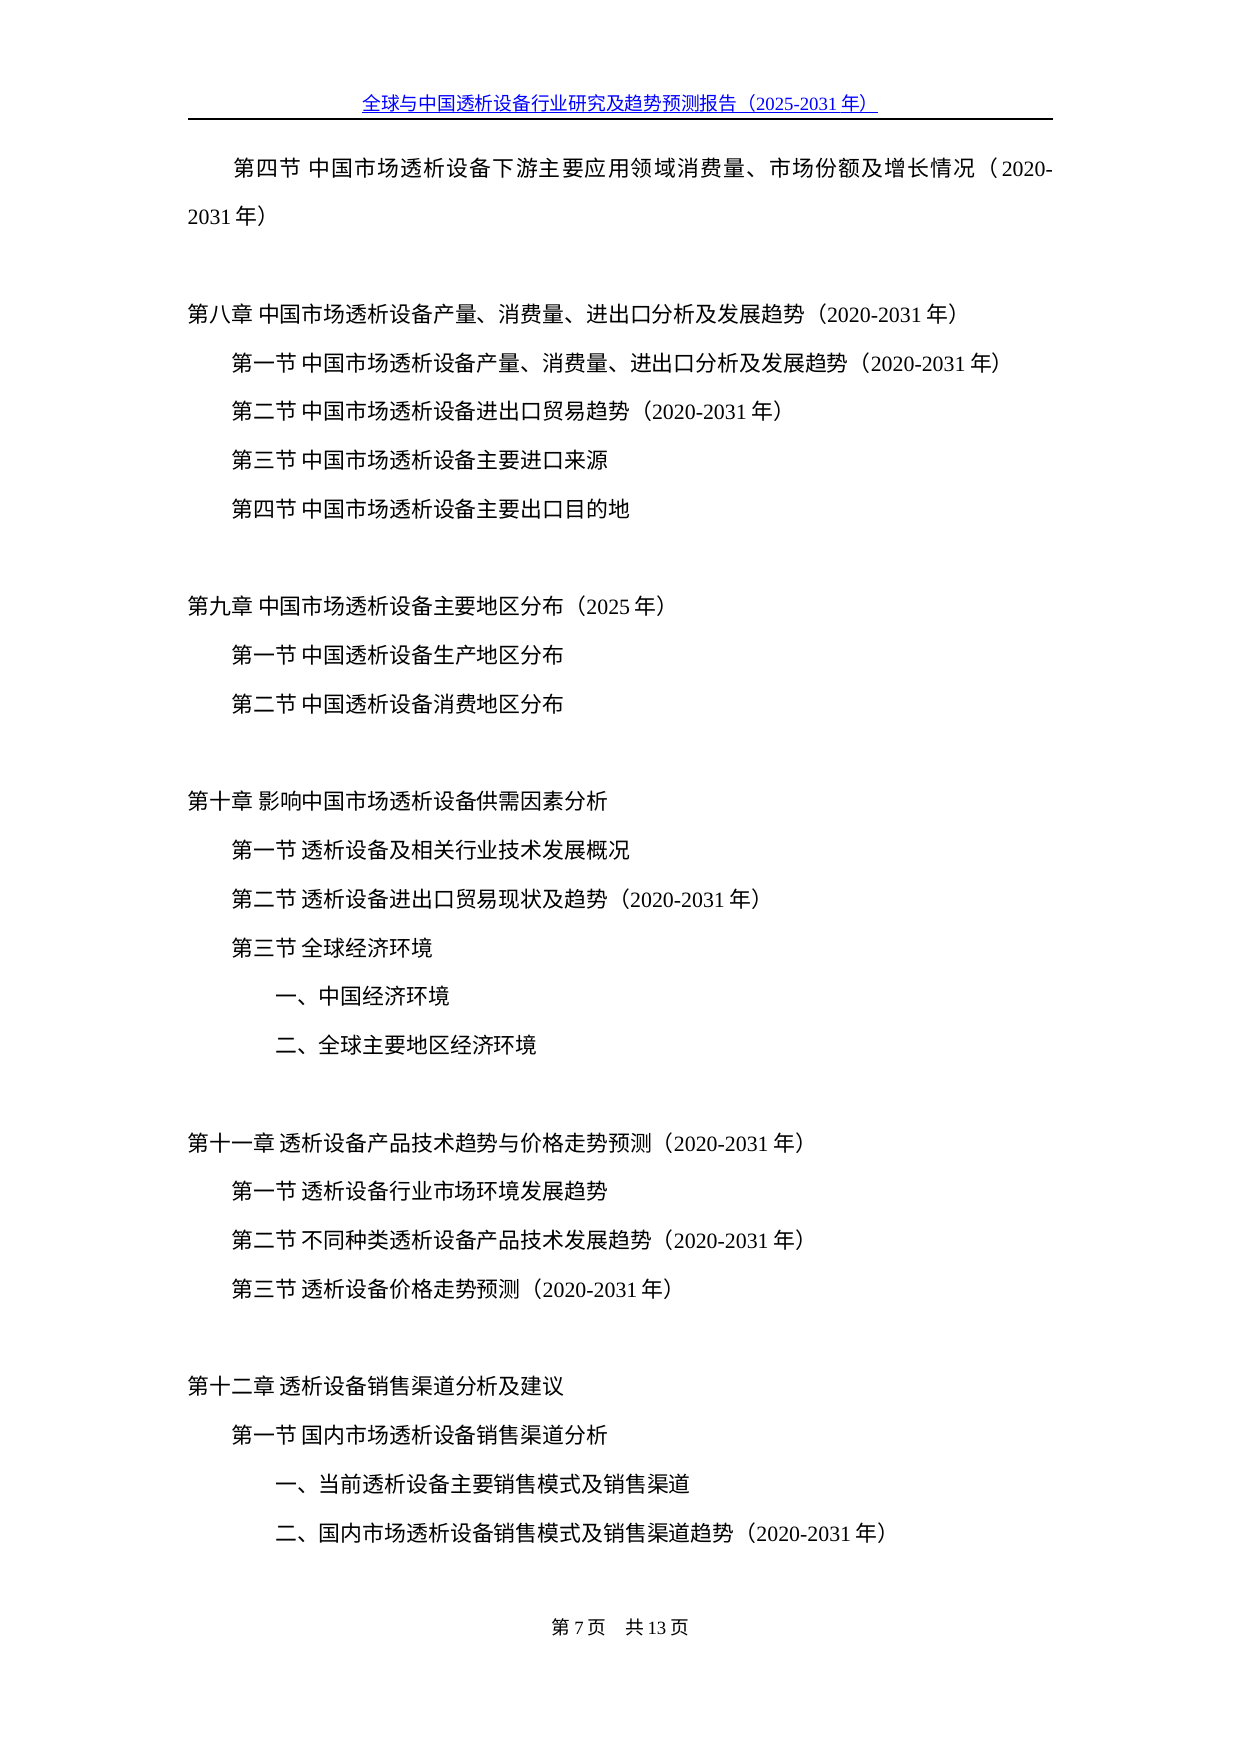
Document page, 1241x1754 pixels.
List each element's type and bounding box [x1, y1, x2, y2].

text [187, 150, 1053, 1548]
